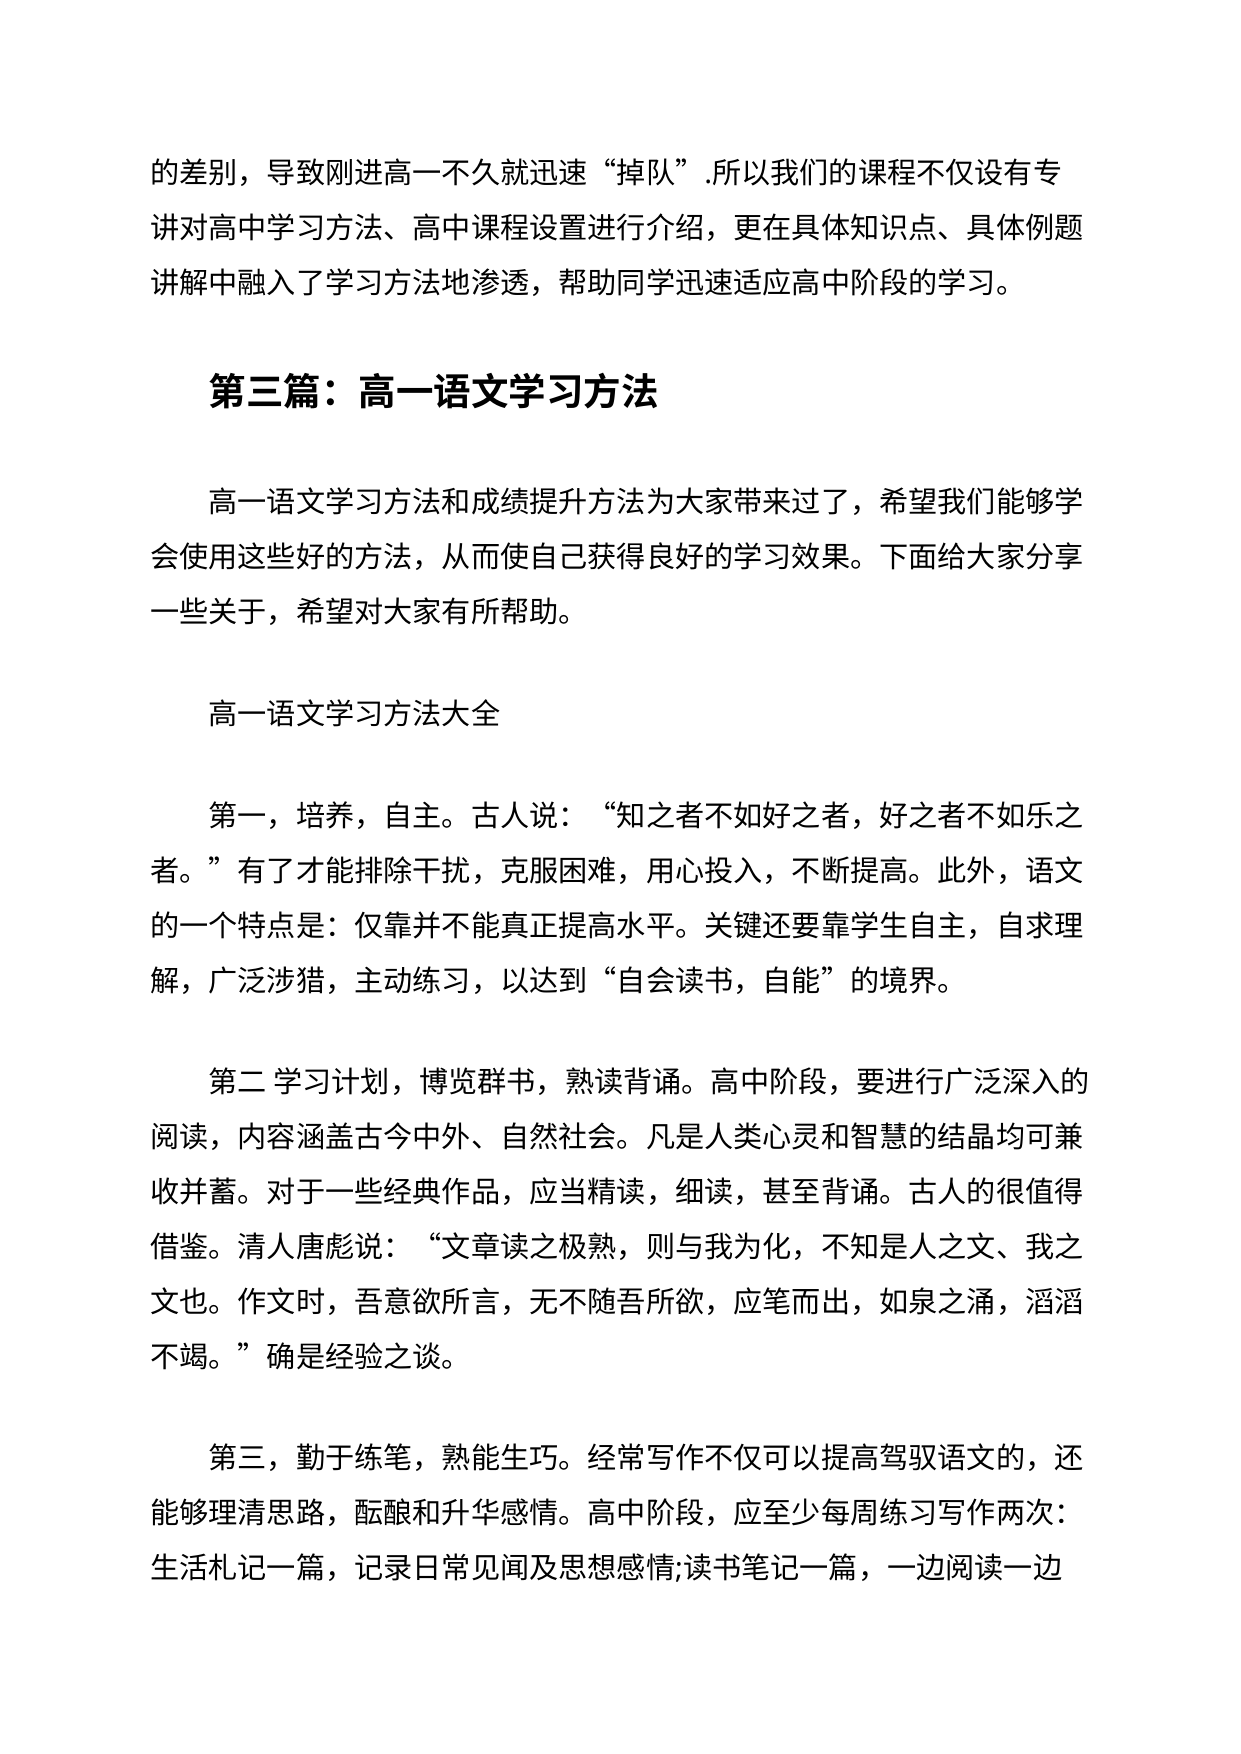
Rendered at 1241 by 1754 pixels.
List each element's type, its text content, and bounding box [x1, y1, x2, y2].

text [150, 150, 1090, 302]
text 第三篇：高一语文学习方法 [150, 362, 1090, 416]
text 高一语文学习方法和成绩提升方法为大家带来过了，希望我们能够学会使用这些好的方法，从而使自己获得良好的学习效果。下面给大家分享一些关于，希望对大家有所帮助。 [150, 479, 1090, 631]
text 第二 学习计划，博览群书，熟读背诵。高中阶段，要进行广泛深入的阅读，内容涵盖古今中外、自然社会。凡是人类心灵和智慧的结晶均可兼收并蓄。对于一些经典作品，应当精读，细读，甚至背诵。古人的很值得借鉴。清人唐彪说：“文章读之极熟，则与我为化，不知是人之文、我之文也。作文时，吾意欲所言，无不随吾所欲，应笔而出，如泉之涌，滔滔不竭。”确是经验之谈。 [150, 1059, 1090, 1376]
text 高一语文学习方法大全 [150, 691, 1090, 733]
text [150, 1435, 1090, 1587]
text 第一，培养，自主。古人说：“知之者不如好之者，好之者不如乐之者。”有了才能排除干扰，克服困难，用心投入，不断提高。此外，语文的一个特点是：仅靠并不能真正提高水平。关键还要靠学生自主，自求理解，广泛涉猎，主动练习，以达到“自会读书，自能”的境界。 [150, 792, 1090, 999]
